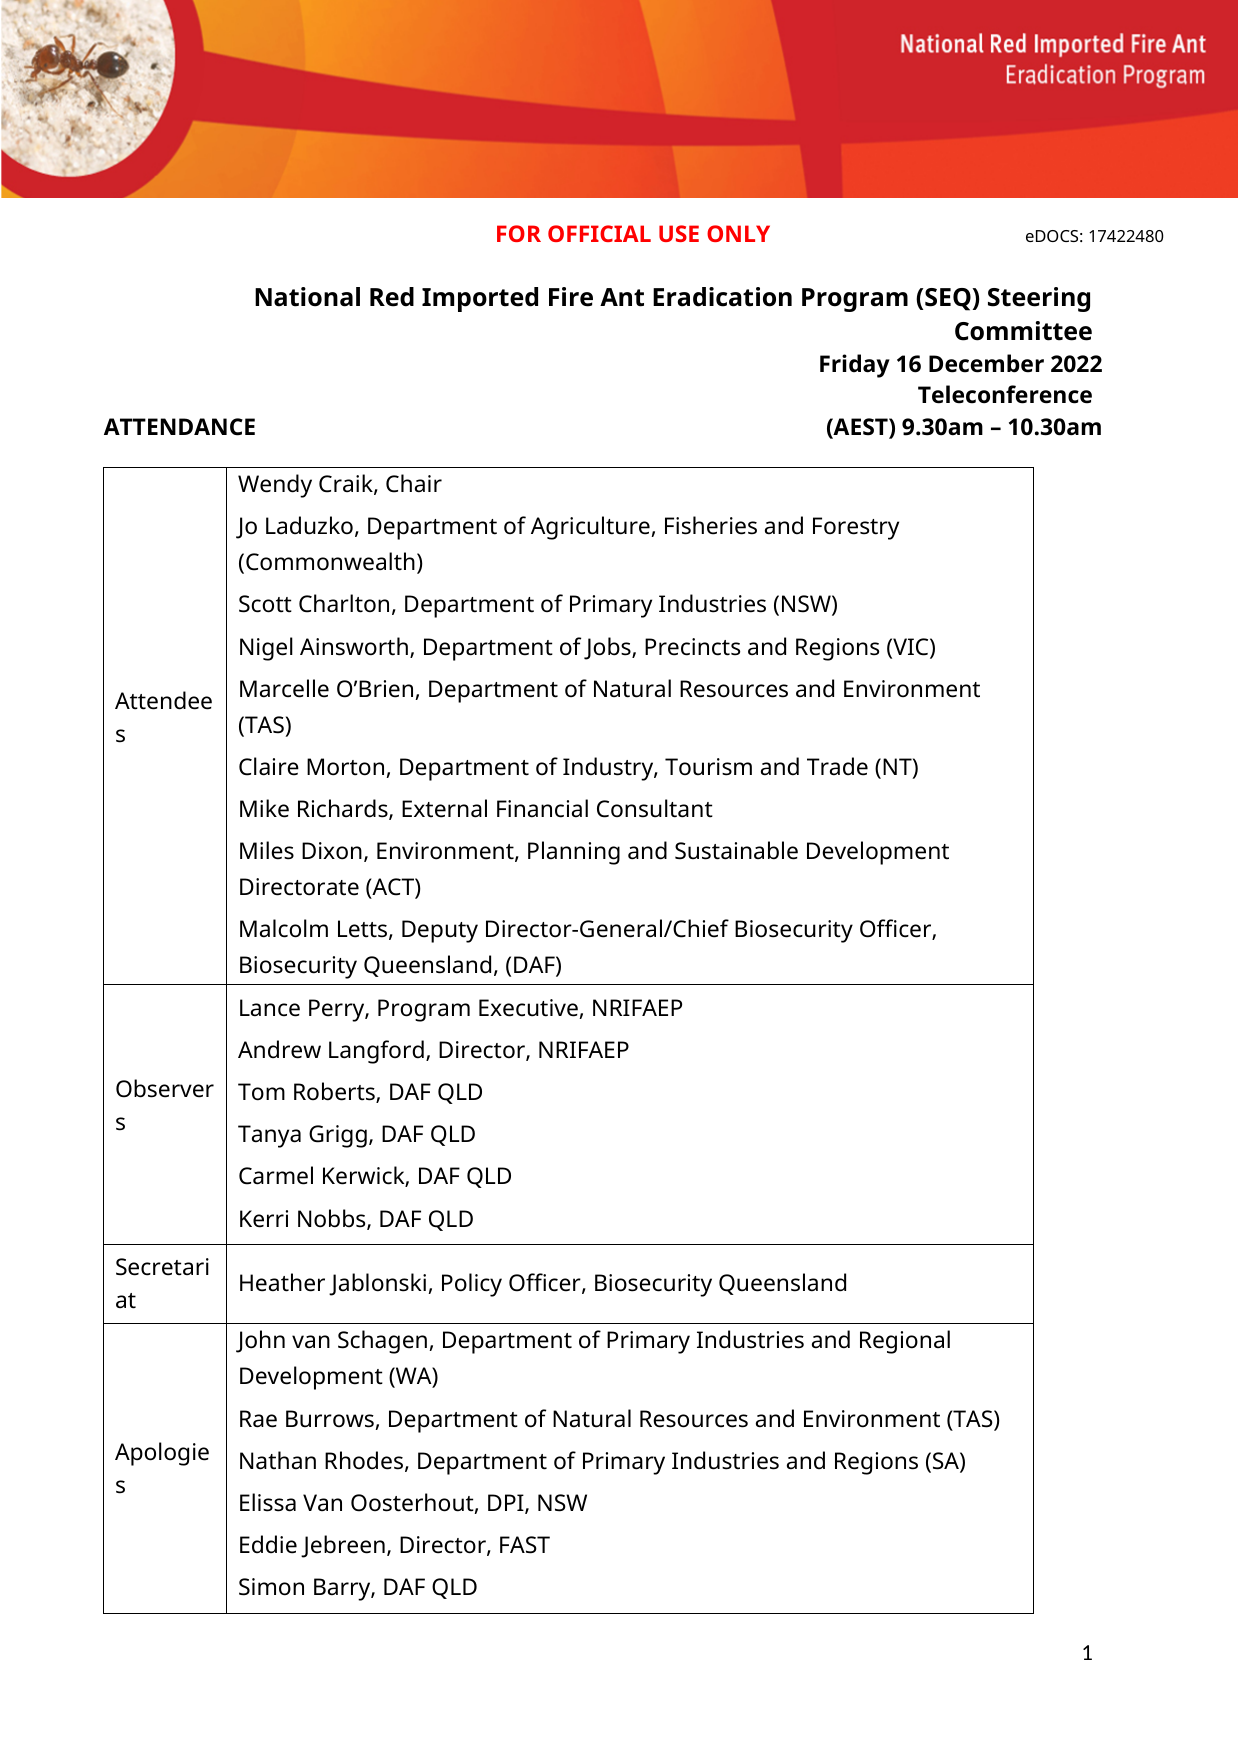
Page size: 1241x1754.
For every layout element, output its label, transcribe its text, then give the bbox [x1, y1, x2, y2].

table_header Wendy Craik, Chair Jo Laduzko, Department of Agriculture, Fisheries and Forestry (Commonwealth) Scott Charlton, Department of Primary Industries (NSW) Nigel Ainsworth, Department of Jobs, Precincts and Regions (VIC) Marcelle O’Brien, Department of Natural Resources and Environment (TAS) Claire Morton, Department of Industry, Tourism and Trade (NT) Mike Richards, External Financial Consultant Miles Dixon, Environment, Planning and Sustainable Development Directorate (ACT) Malcolm Letts, Deputy Director-General/Chief Biosecurity Officer, Biosecurity Queensland, (DAF) [227, 468, 1033, 984]
table_header Attendees [104, 468, 226, 984]
table_cell Lance Perry, Program Executive, NRIFAEP Andrew Langford, Director, NRIFAEP Tom Roberts, DAF QLD Tanya Grigg, DAF QLD Carmel Kerwick, DAF QLD Kerri Nobbs, DAF QLD [227, 985, 1033, 1244]
text ATTENDANCE (AEST) 9.30am – 10.30am [103, 411, 1093, 442]
table_cell Observers [104, 985, 226, 1244]
text FOR OFFICIAL USE ONLY eDOCS: 17422480 [162, 197, 1093, 249]
table_cell Secretariat [104, 1245, 226, 1323]
table_cell Heather Jablonski, Policy Officer, Biosecurity Queensland [227, 1245, 1033, 1323]
text National Red Imported Fire Ant Eradication Program (SEQ) Steering Committee [162, 280, 1093, 348]
text Teleconference [162, 379, 1093, 411]
text Friday 16 December 2022 [162, 348, 1093, 379]
table_cell John van Schagen, Department of Primary Industries and Regional Development (WA) Rae Burrows, Department of Natural Resources and Environment (TAS) Nathan Rhodes, Department of Primary Industries and Regions (SA) Elissa Van Oosterhout, DPI, NSW Eddie Jebreen, Director, FAST Simon Barry, DAF QLD [227, 1324, 1033, 1613]
picture [0, 0, 1238, 197]
table_cell Apologies [104, 1324, 226, 1613]
